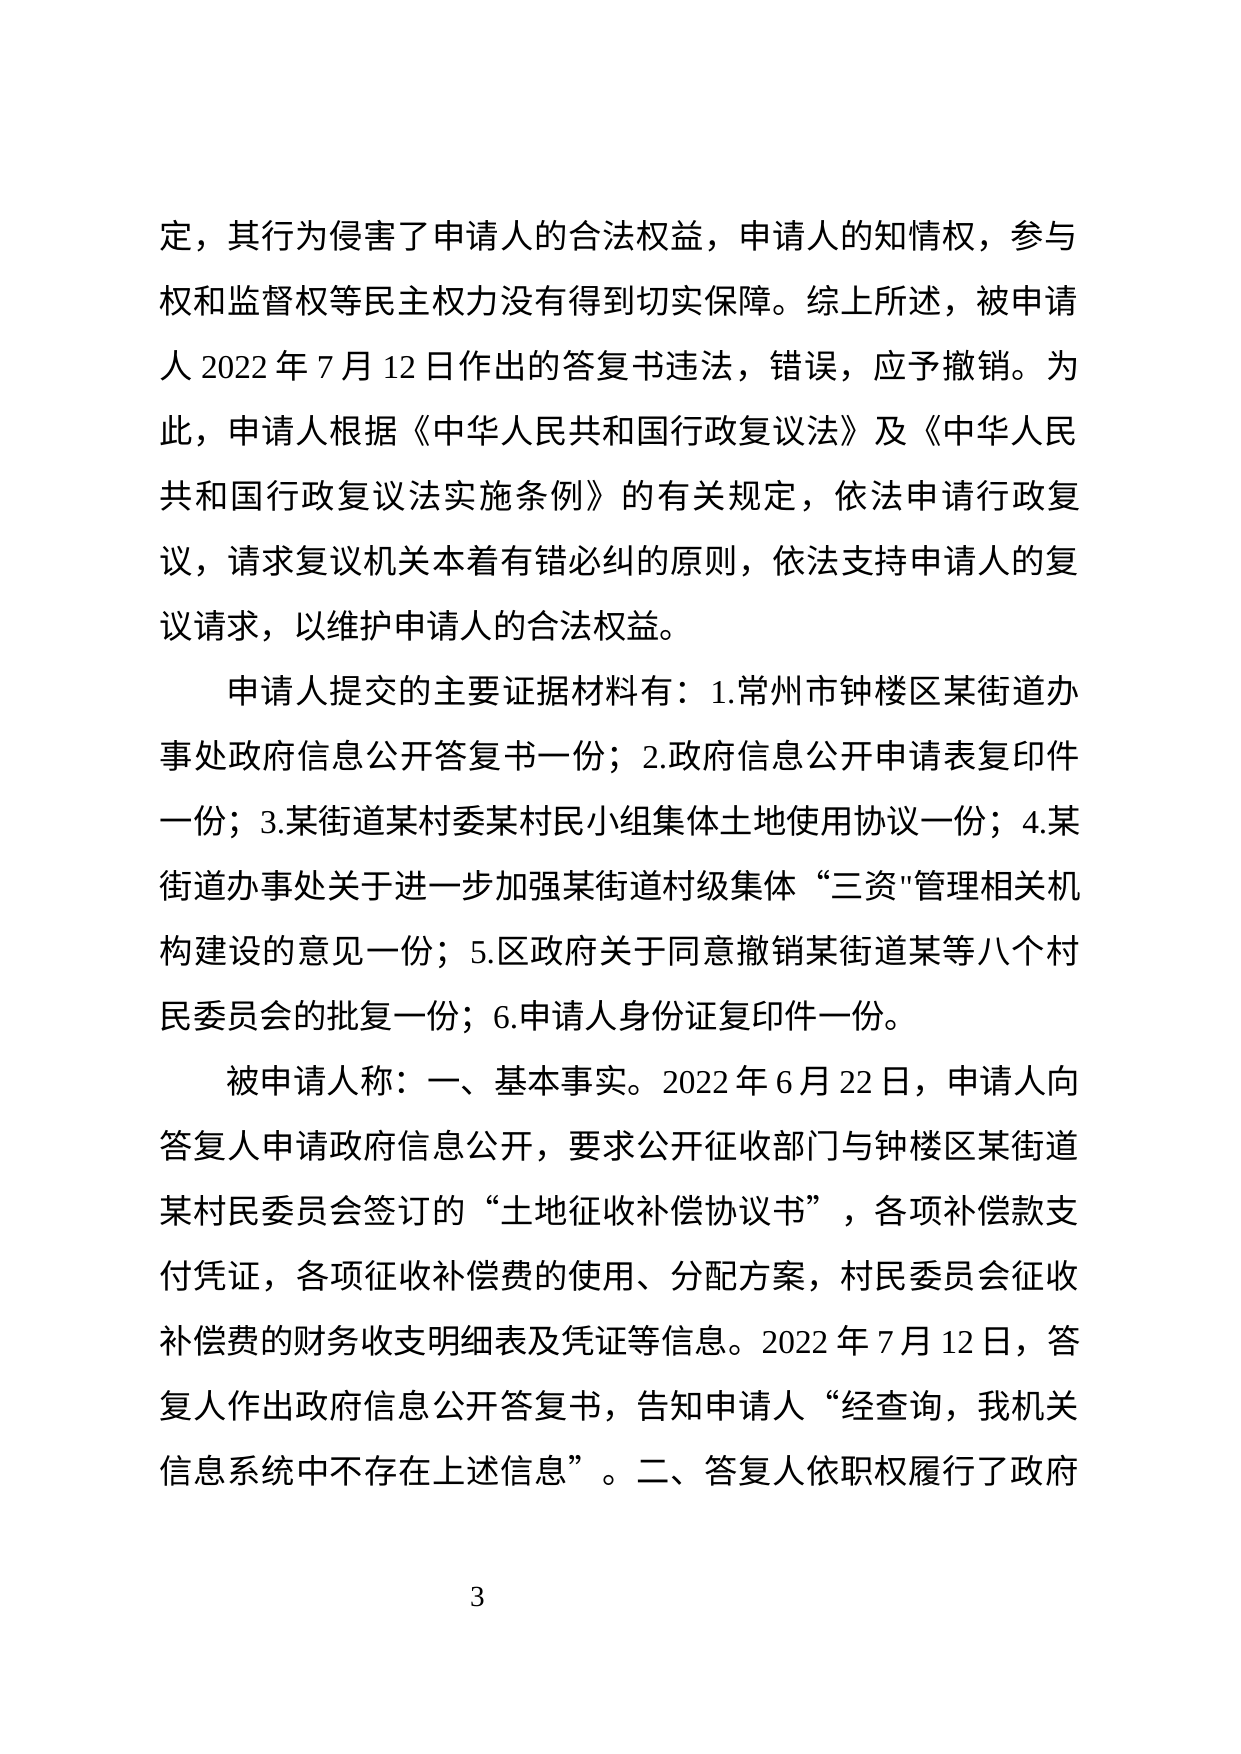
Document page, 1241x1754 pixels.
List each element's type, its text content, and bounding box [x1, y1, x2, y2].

list 申请人提交的主要证据材料有：1.常州市钟楼区某街道办事处政府信息公开答复书一份；2.政府信息公开申请表复印件一份；3.某街道某村委某村民小组集体土地使用协议一份；4.某街道办事处关于进一步加强某街道村级集体“三资"管理相关机构建设的意见一份；5.区政府关于同意撤销某街道某等八个村民委员会的批复一份；6.申请人身份证复印件一份。 [159, 657, 1081, 1047]
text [159, 1047, 1081, 1502]
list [159, 202, 1081, 657]
